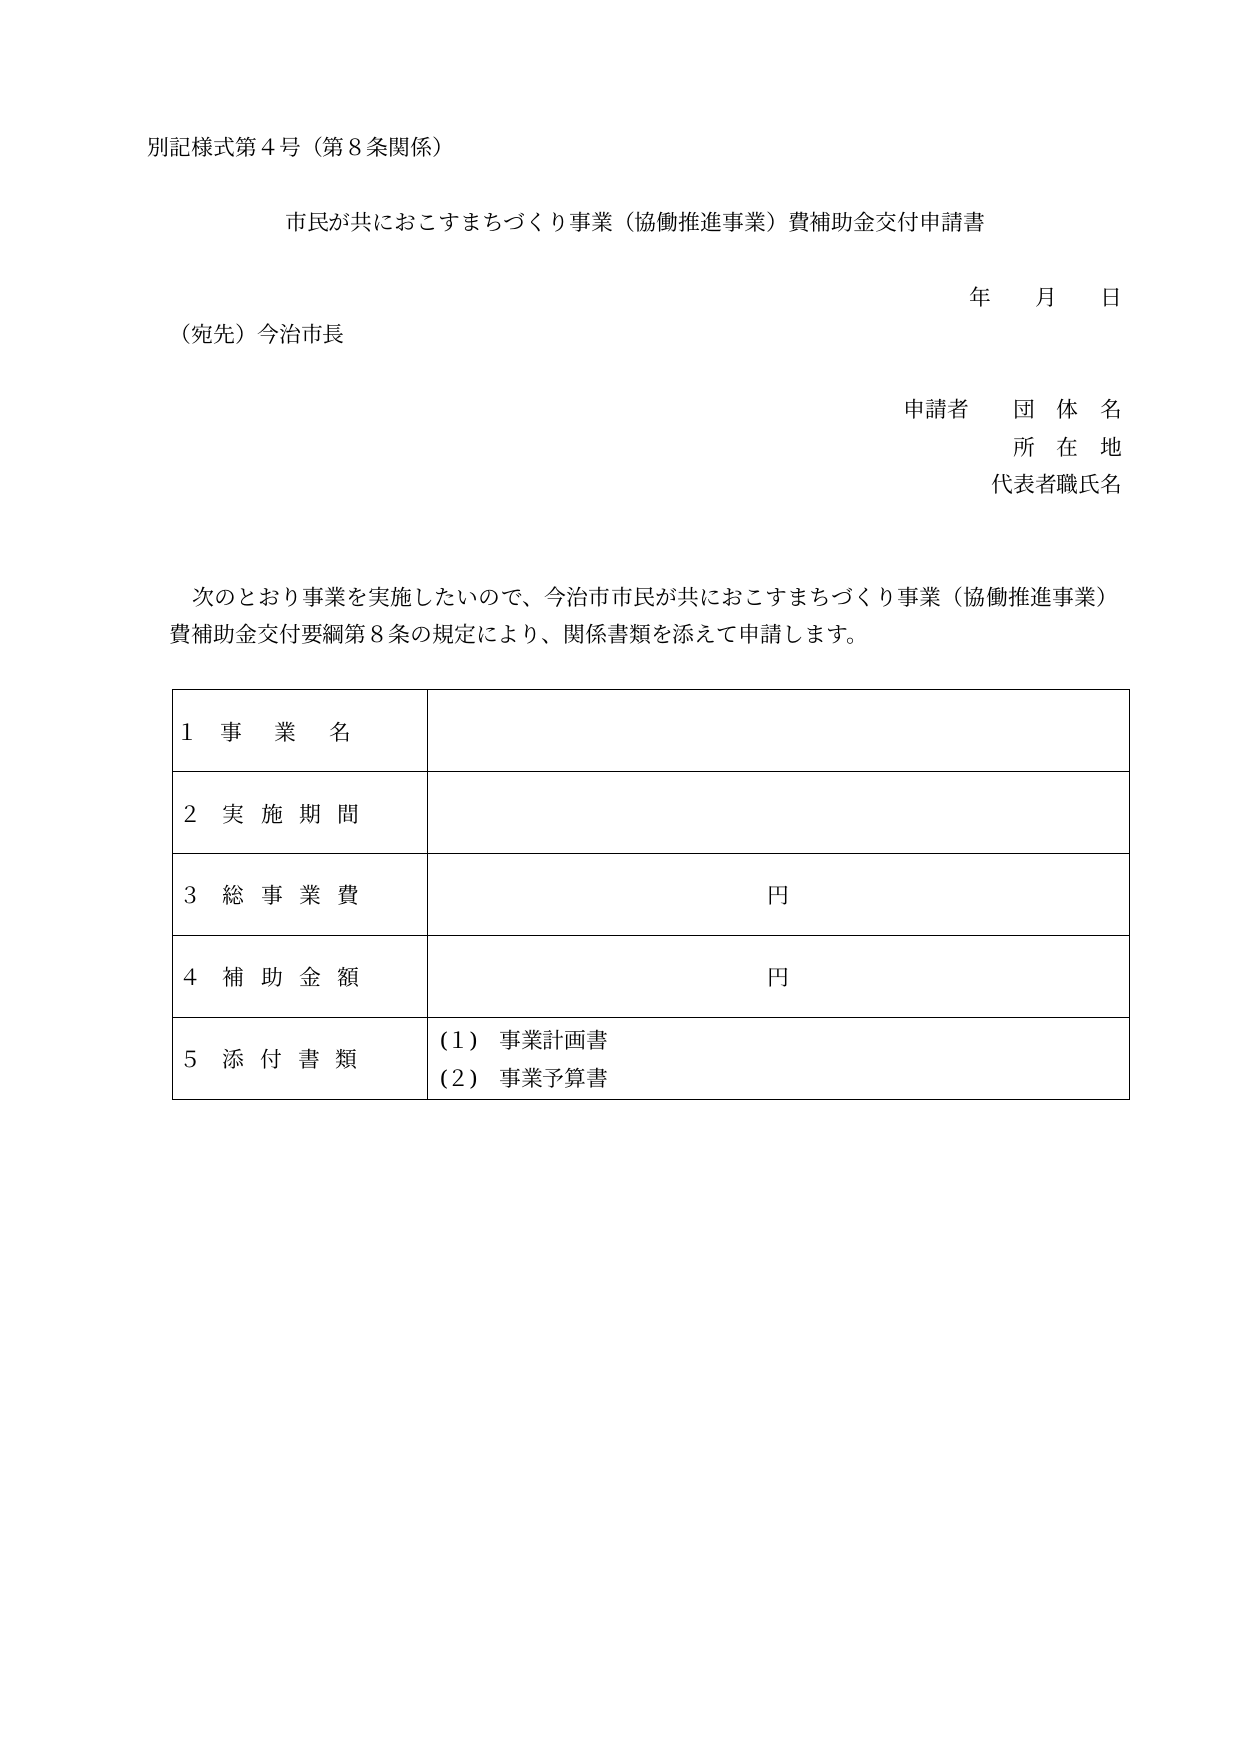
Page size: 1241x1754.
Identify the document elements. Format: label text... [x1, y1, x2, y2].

table_cell ２ 実施期間 [173, 772, 427, 853]
table_cell 円 [428, 936, 1129, 1017]
text 所 在 地 [148, 427, 1122, 464]
text （宛先）今治市長 [148, 314, 1122, 352]
text 年 月 日 [148, 277, 1122, 314]
table_cell ３ 総事業費 [173, 854, 427, 935]
table_header [428, 690, 1129, 771]
table_cell ４ 補助金額 [173, 936, 427, 1017]
table_header １ 事業名 [173, 690, 427, 771]
table_cell ５ 添付書類 [173, 1018, 427, 1099]
text 市民が共におこすまちづくり事業（協働推進事業）費補助金交付申請書 [148, 202, 1122, 239]
table_cell 円 [428, 854, 1129, 935]
table_cell [428, 772, 1129, 853]
text 次のとおり事業を実施したいので、今治市市民が共におこすまちづくり事業（協働推進事業）費補助金交付要綱第８条の規定により、関係書類を添えて申請します。 [148, 577, 1122, 652]
text 別記様式第４号（第８条関係） [148, 127, 1122, 164]
table_cell (１) 事業計画書 (２) 事業予算書 [428, 1018, 1129, 1099]
text 申請者 団 体 名 [148, 389, 1122, 427]
text 代表者職氏名 [148, 464, 1122, 502]
